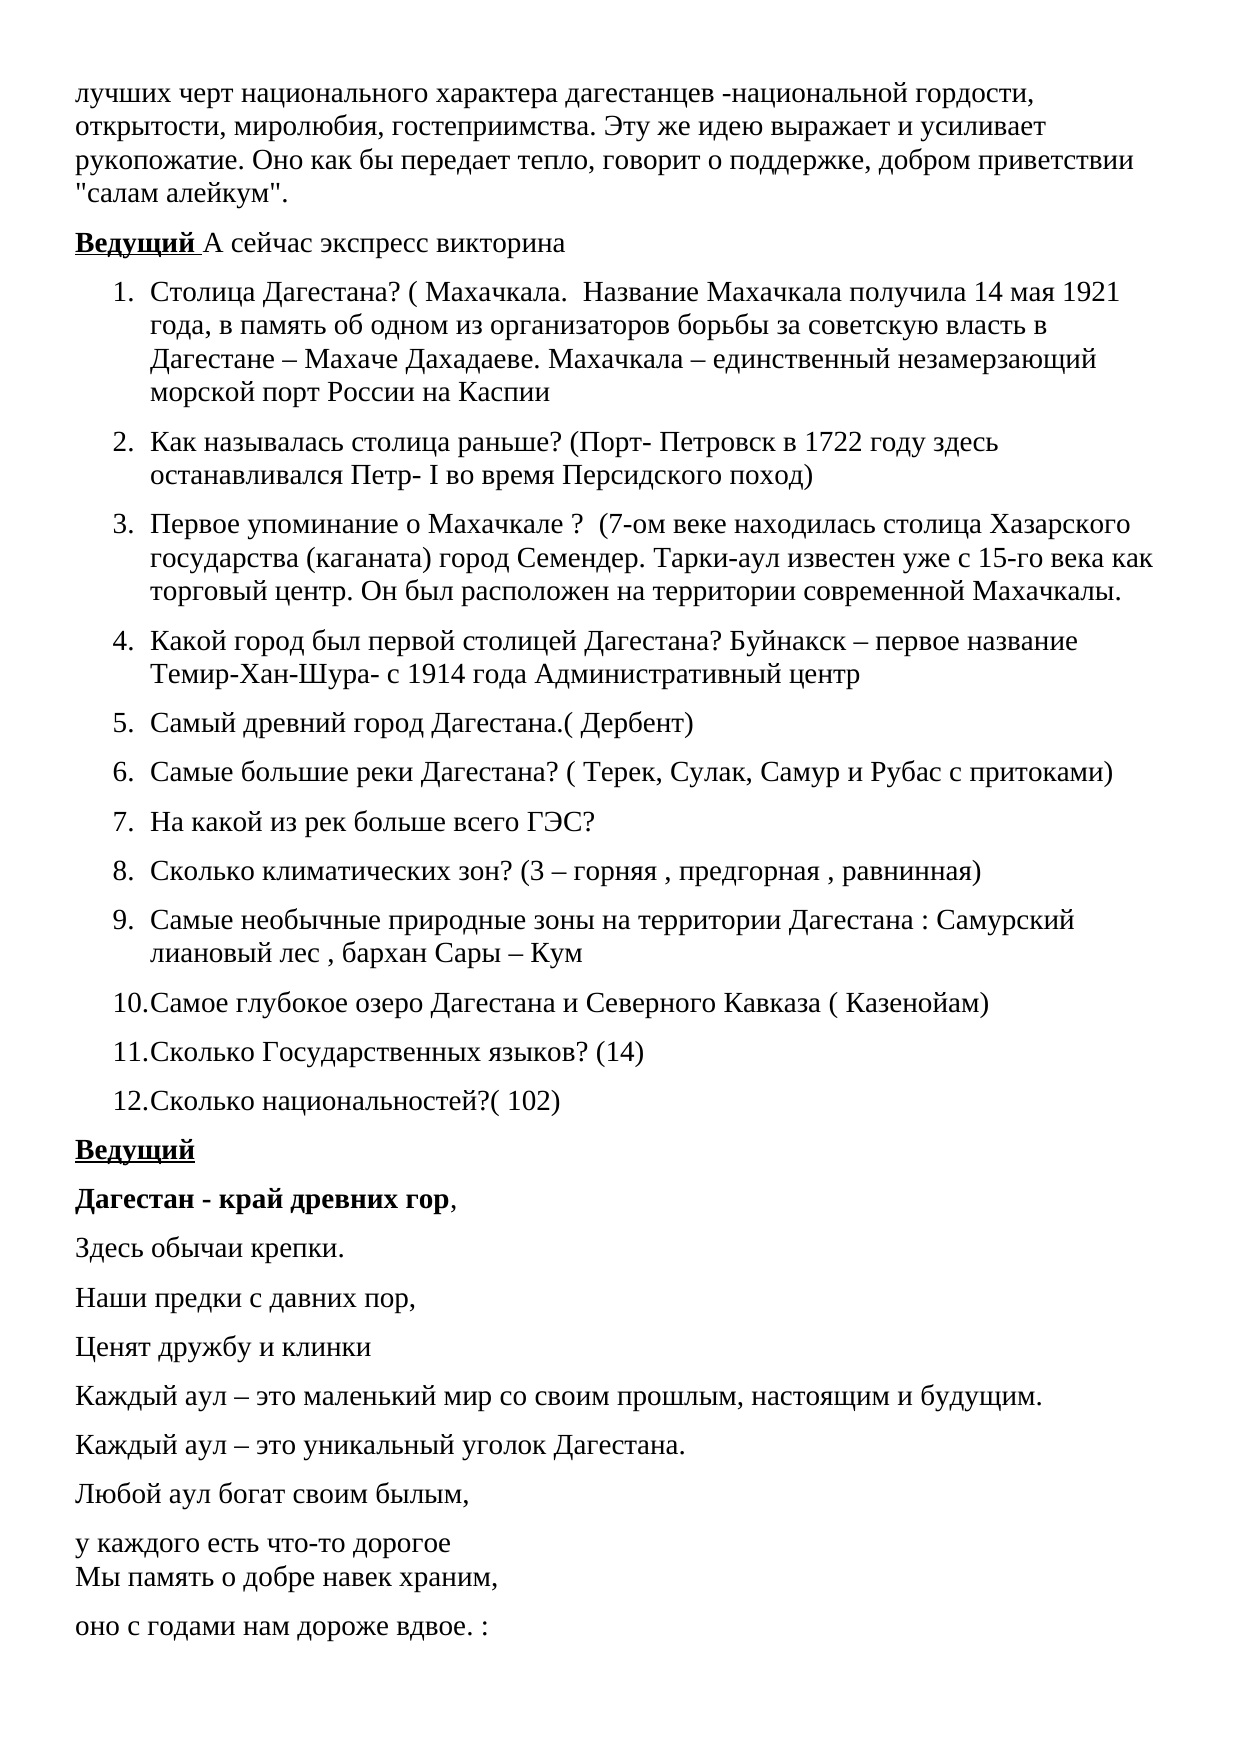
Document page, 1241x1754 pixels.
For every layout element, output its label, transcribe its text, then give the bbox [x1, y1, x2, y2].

text Ведущий А сейчас экспресс викторина [75, 225, 1165, 258]
list Сколько национальностей?( 102) [112, 1083, 1165, 1117]
text оно с годами нам дороже вдвое. : [75, 1608, 1165, 1642]
list Как называлась столица раньше? (Порт- Петровск в 1722 году здесь останавливался Петр- I во время Персидского поход) [112, 424, 1165, 491]
list Первое упоминание о Махачкале ? (7-ом веке находилась столица Хазарского государства (каганата) город Семендер. Тарки-аул известен уже с 15-го века как торговый центр. Он был расположен на территории современной Махачкалы. [112, 506, 1165, 607]
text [75, 75, 1165, 209]
text Наши предки с давних пор, [75, 1280, 1165, 1313]
text Дагестан - край древних гор, [75, 1181, 1165, 1215]
list Столица Дагестана? ( Махачкала. Название Махачкала получила 14 мая 1921 года, в память об одном из организаторов борьбы за советскую власть в Дагестане – Махаче Дахадаеве. Махачкала – единственный незамерзающий морской порт России на Каспии [112, 274, 1165, 408]
text Ценят дружбу и клинки [75, 1329, 1165, 1362]
list Какой город был первой столицей Дагестана? Буйнакск – первое название Темир-Хан-Шура- с 1914 года Административный центр [112, 623, 1165, 690]
list Сколько Государственных языков? (14) [112, 1034, 1165, 1067]
text Ведущий [75, 1132, 1165, 1166]
list Самое глубокое озеро Дагестана и Северного Кавказа ( Казенойам) [112, 985, 1165, 1018]
text Каждый аул – это маленький мир со своим прошлым, настоящим и будущим. [75, 1378, 1165, 1412]
list Самые необычные природные зоны на территории Дагестана : Самурский лиановый лес , бархан Сары – Кум [112, 902, 1165, 969]
text Здесь обычаи крепки. [75, 1231, 1165, 1264]
list Сколько климатических зон? (3 – горняя , предгорная , равнинная) [112, 853, 1165, 886]
list Самый древний город Дагестана.( Дербент) [112, 705, 1165, 739]
text Любой аул богат своим былым, [75, 1476, 1165, 1510]
text Каждый аул – это уникальный уголок Дагестана. [75, 1427, 1165, 1461]
list На какой из рек больше всего ГЭС? [112, 804, 1165, 837]
text у каждого есть что-то дорогое Мы память о добре навек храним, [75, 1526, 1165, 1593]
list Самые большие реки Дагестана? ( Терек, Сулак, Самур и Рубас с притоками) [112, 754, 1165, 788]
